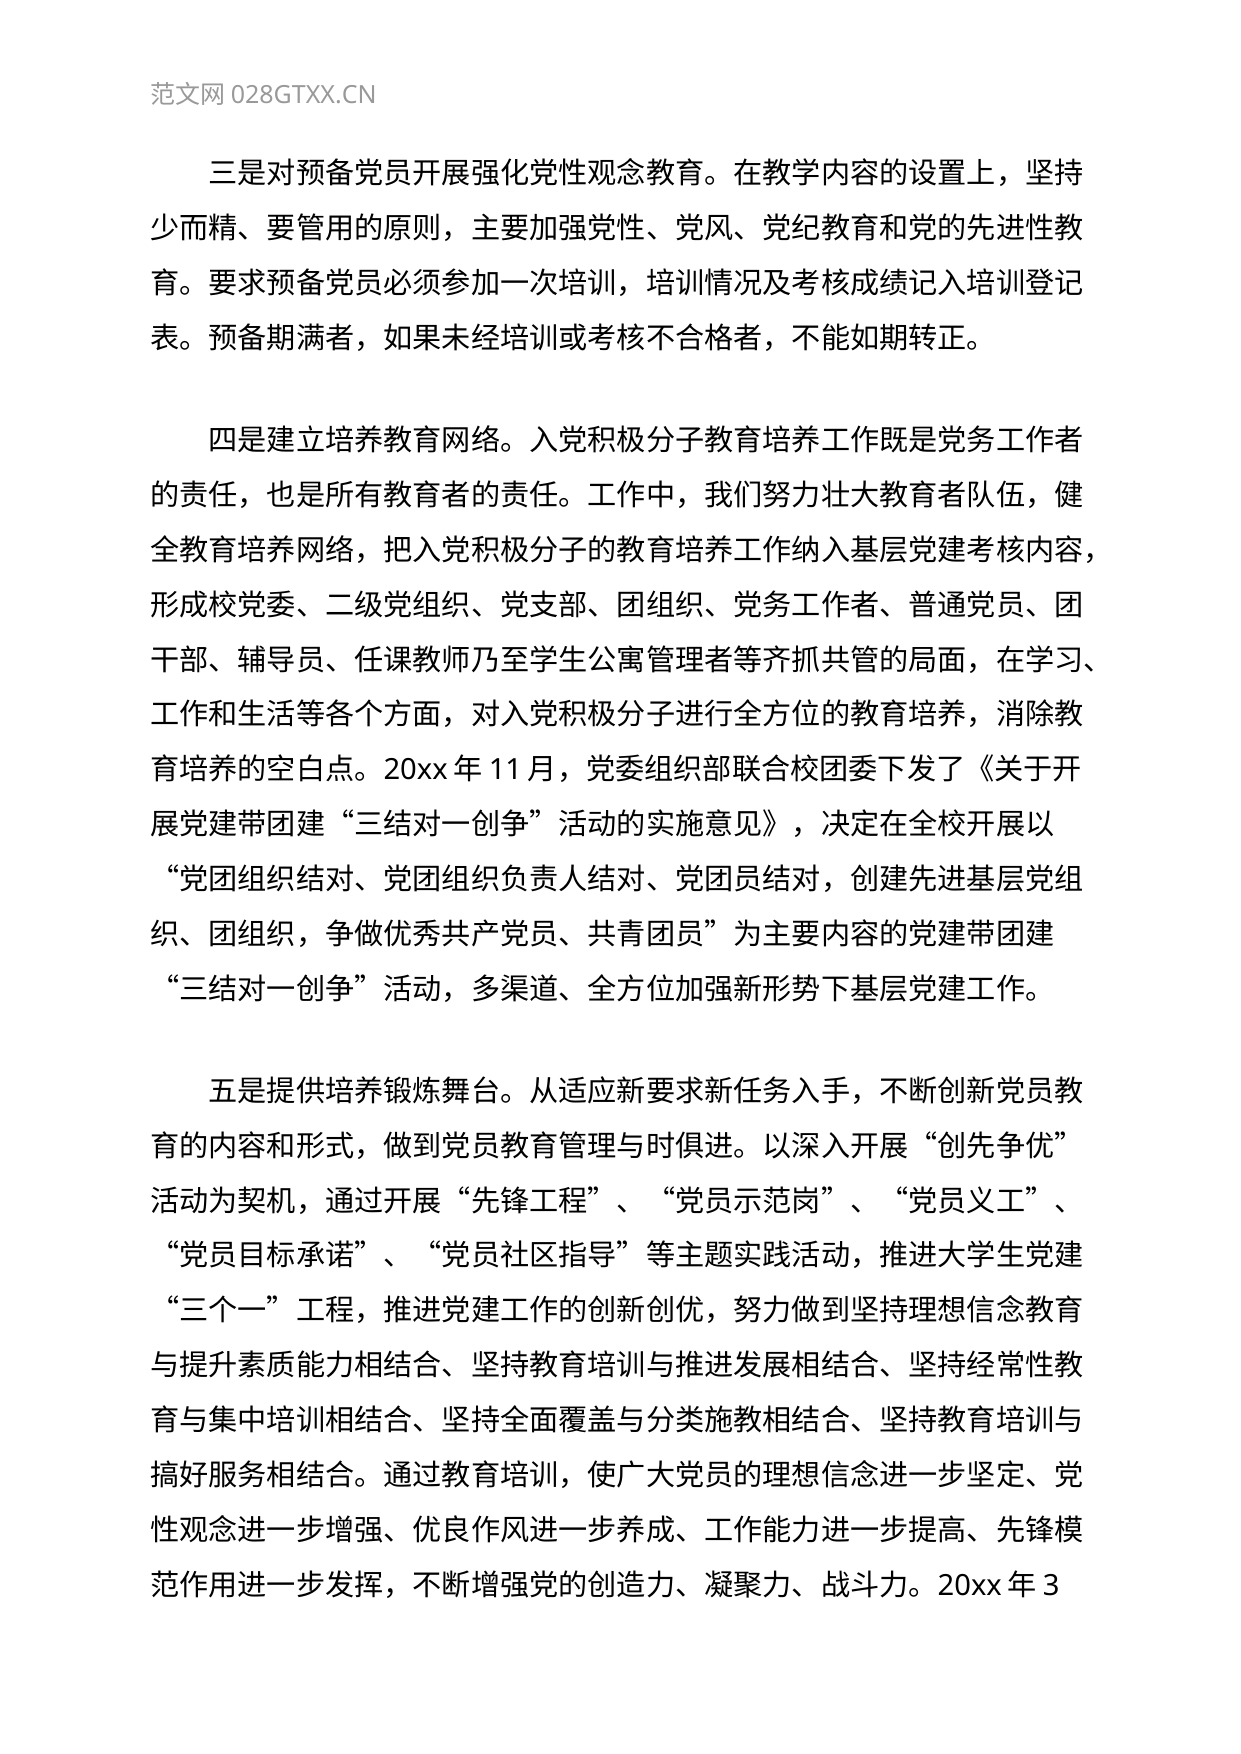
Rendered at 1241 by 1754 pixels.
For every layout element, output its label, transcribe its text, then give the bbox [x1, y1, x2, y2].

text 三是对预备党员开展强化党性观念教育。在教学内容的设置上，坚持少而精、要管用的原则，主要加强党性、党风、党纪教育和党的先进性教育。要求预备党员必须参加一次培训，培训情况及考核成绩记入培训登记表。预备期满者，如果未经培训或考核不合格者，不能如期转正。 [150, 150, 1090, 357]
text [150, 1067, 1090, 1604]
text 四是建立培养教育网络。入党积极分子教育培养工作既是党务工作者的责任，也是所有教育者的责任。工作中，我们努力壮大教育者队伍，健全教育培养网络，把入党积极分子的教育培养工作纳入基层党建考核内容，形成校党委、二级党组织、党支部、团组织、党务工作者、普通党员、团干部、辅导员、任课教师乃至学生公寓管理者等齐抓共管的局面，在学习、工作和生活等各个方面，对入党积极分子进行全方位的教育培养，消除教育培养的空白点。20xx年11月，党委组织部联合校团委下发了《关于开展党建带团建“三结对一创争”活动的实施意见》，决定在全校开展以“党团组织结对、党团组织负责人结对、党团员结对，创建先进基层党组织、团组织，争做优秀共产党员、共青团员”为主要内容的党建带团建“三结对一创争”活动，多渠道、全方位加强新形势下基层党建工作。 [150, 416, 1090, 1008]
